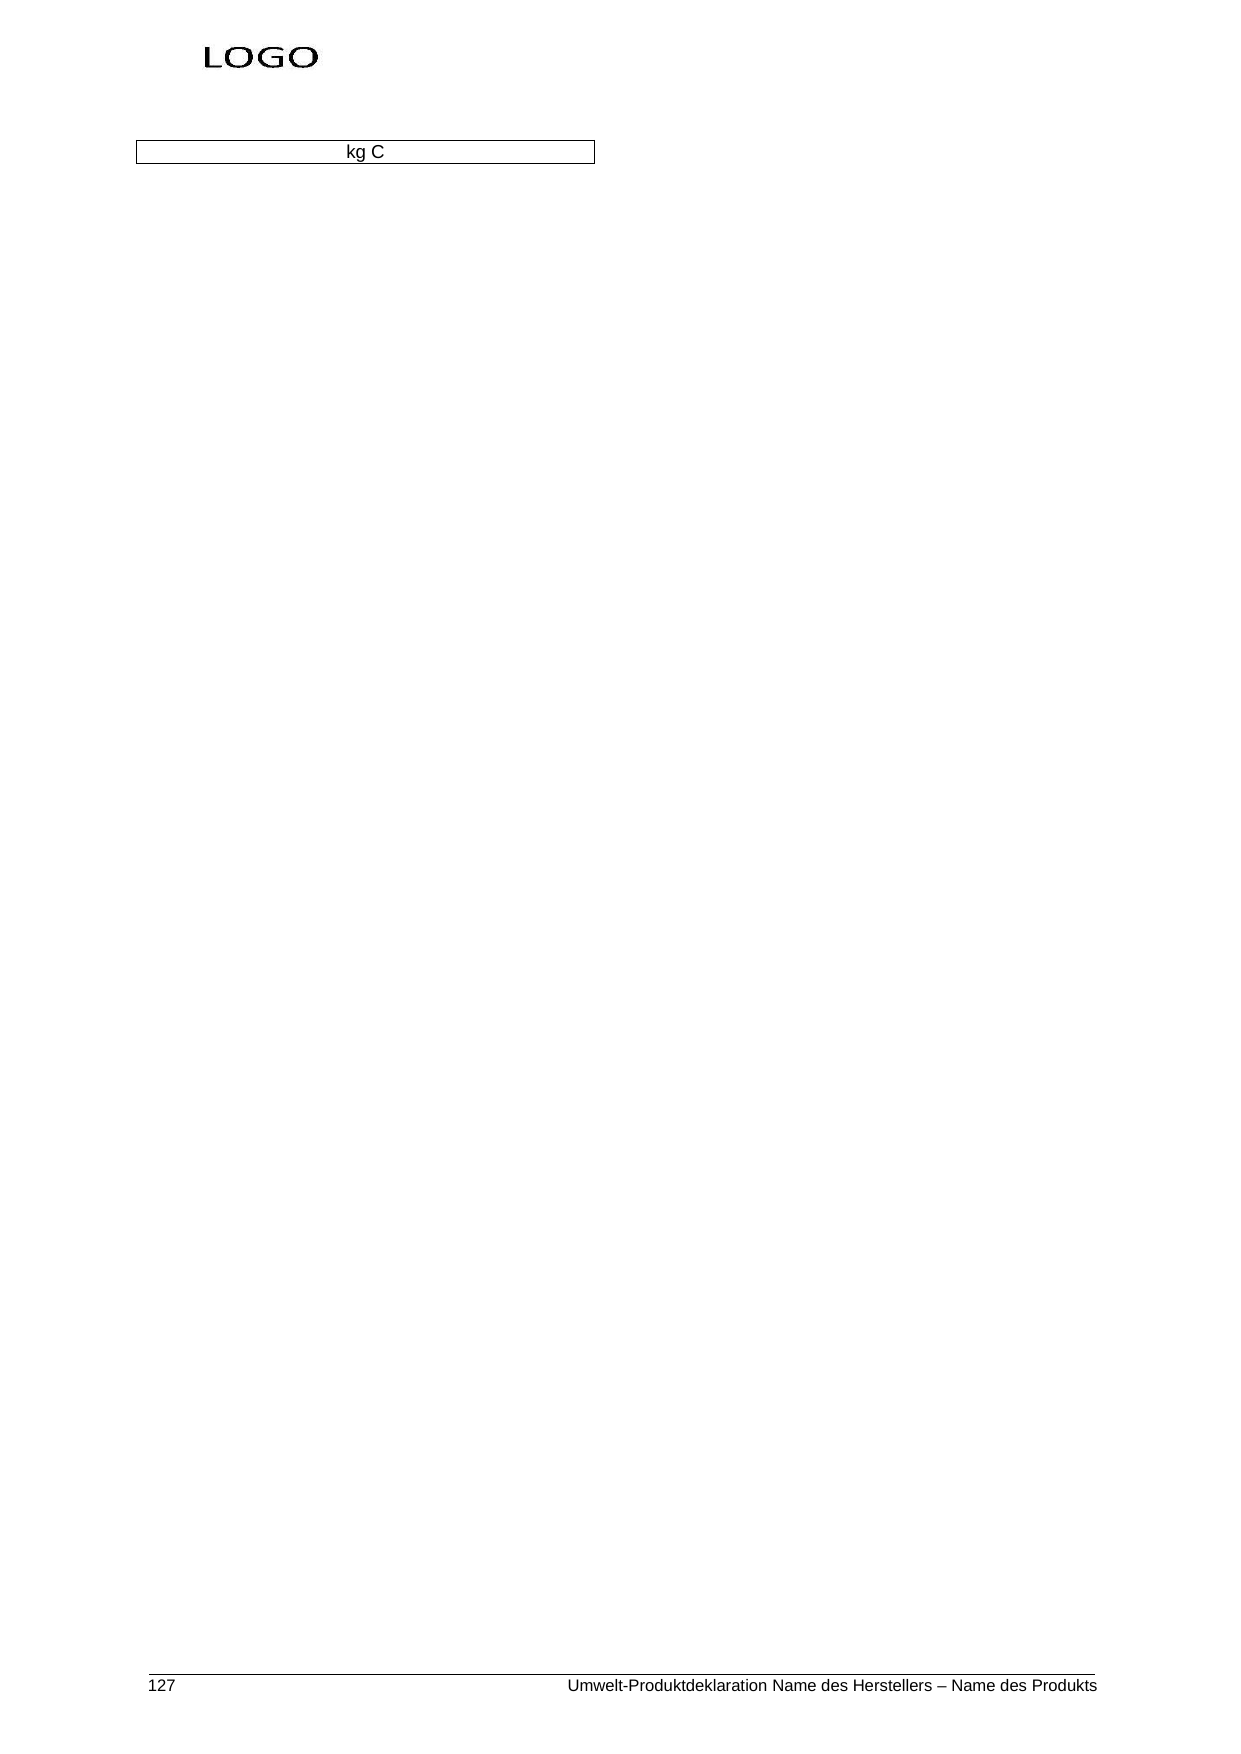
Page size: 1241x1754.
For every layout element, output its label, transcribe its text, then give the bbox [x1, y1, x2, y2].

picture [148, 14, 622, 103]
table_cell kg C [137, 141, 594, 162]
